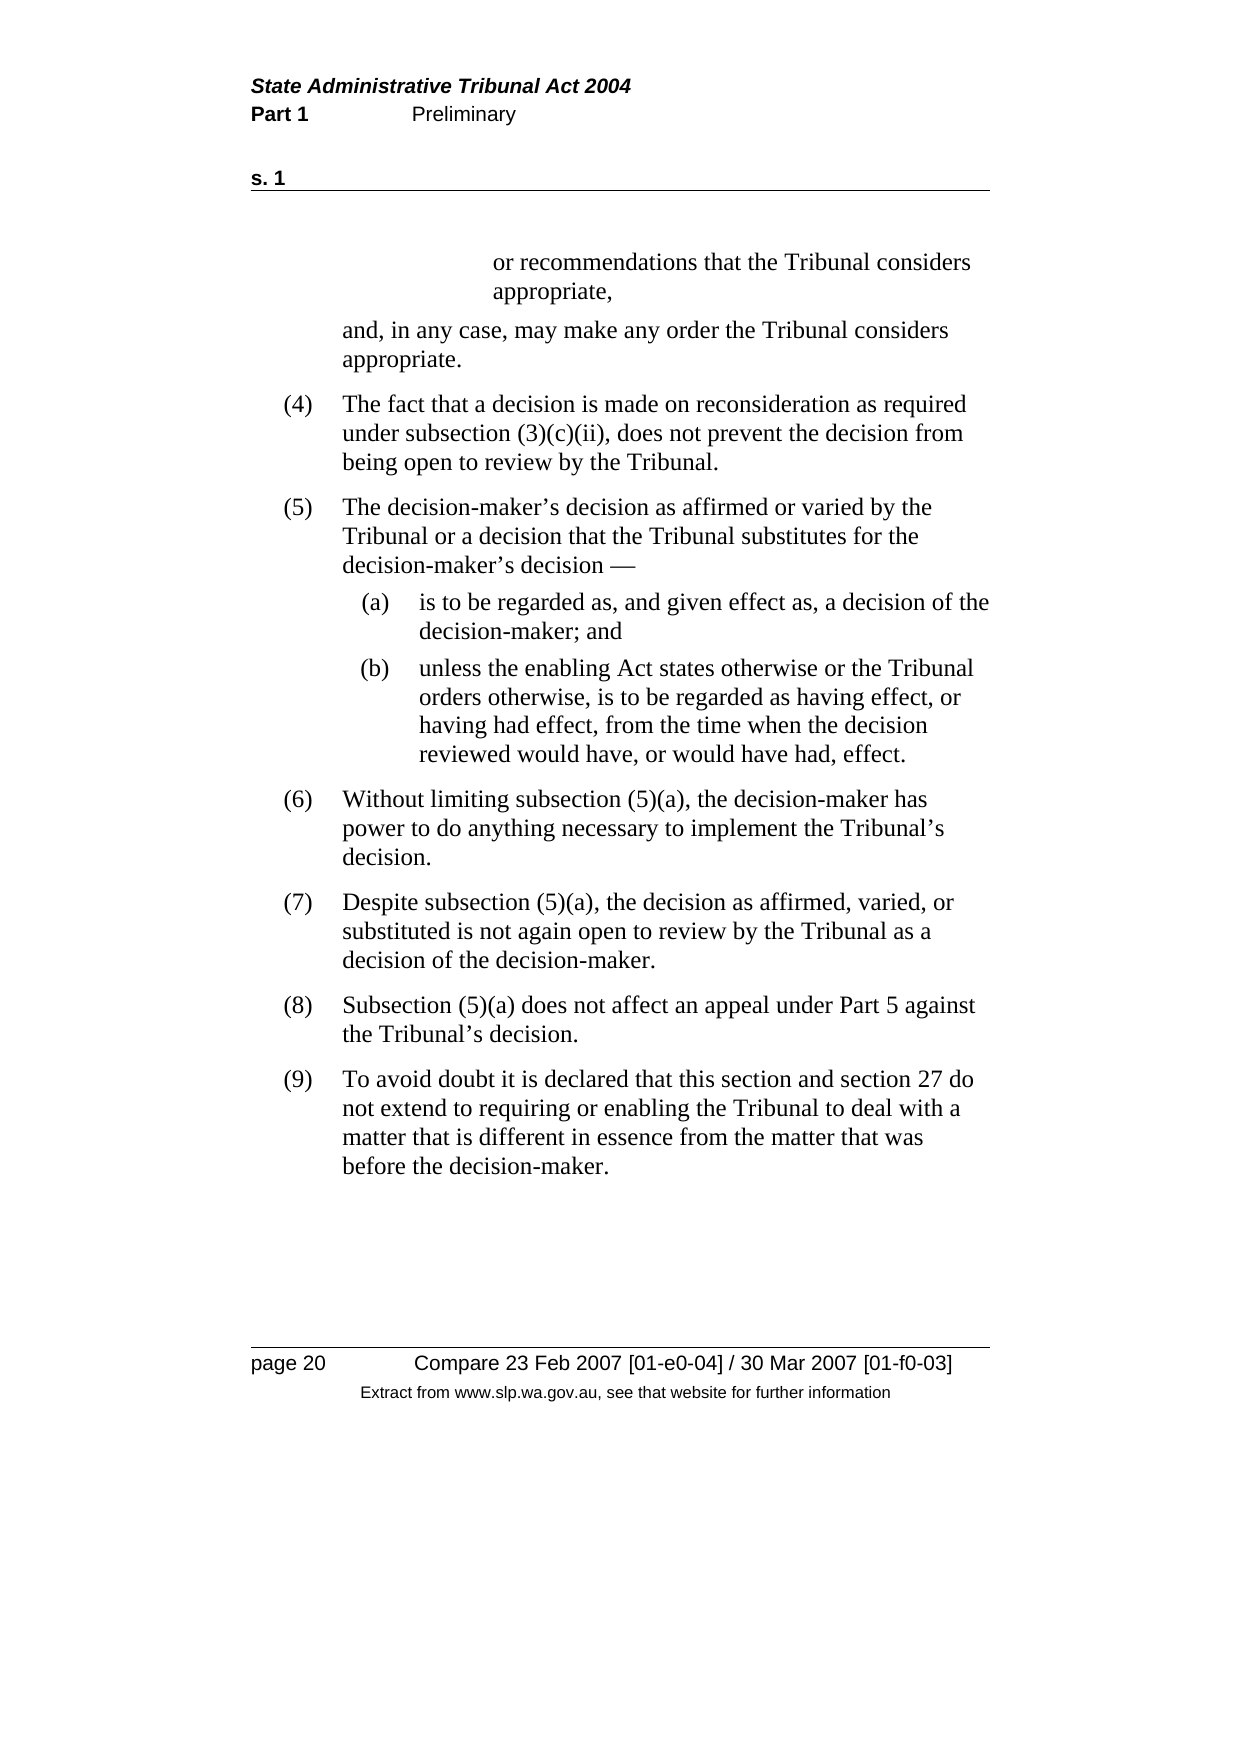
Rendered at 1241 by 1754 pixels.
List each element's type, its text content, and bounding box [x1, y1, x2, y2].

text (7) Despite subsection (5)(a), the decision as affirmed, varied, or substituted is not again open to review by the Tribunal as a decision of the decision-maker. [251, 887, 990, 974]
text (8) Subsection (5)(a) does not affect an appeal under Part 5 against the Tribunal’s decision. [251, 990, 990, 1048]
text (6) Without limiting subsection (5)(a), the decision-maker has power to do anything necessary to implement the Tribunal’s decision. [251, 784, 990, 871]
text (a) is to be regarded as, and given effect as, a decision of the decision-maker; and [251, 587, 990, 644]
text (9) To avoid doubt it is declared that this section and section 27 do not extend to requiring or enabling the Tribunal to deal with a matter that is different in essence from the matter that was before the decision-maker. [251, 1064, 990, 1179]
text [251, 247, 990, 305]
text and, in any case, may make any order the Tribunal considers appropriate. [251, 315, 990, 373]
text (5) The decision-maker’s decision as affirmed or varied by the Tribunal or a decision that the Tribunal substitutes for the decision-maker’s decision — [251, 492, 990, 579]
text (b) unless the enabling Act states otherwise or the Tribunal orders otherwise, is to be regarded as having effect, or having had effect, from the time when the decision reviewed would have, or would have had, effect. [251, 653, 990, 768]
text (4) The fact that a decision is made on reconsideration as required under subsection (3)(c)(ii), does not prevent the decision from being open to review by the Tribunal. [251, 389, 990, 476]
